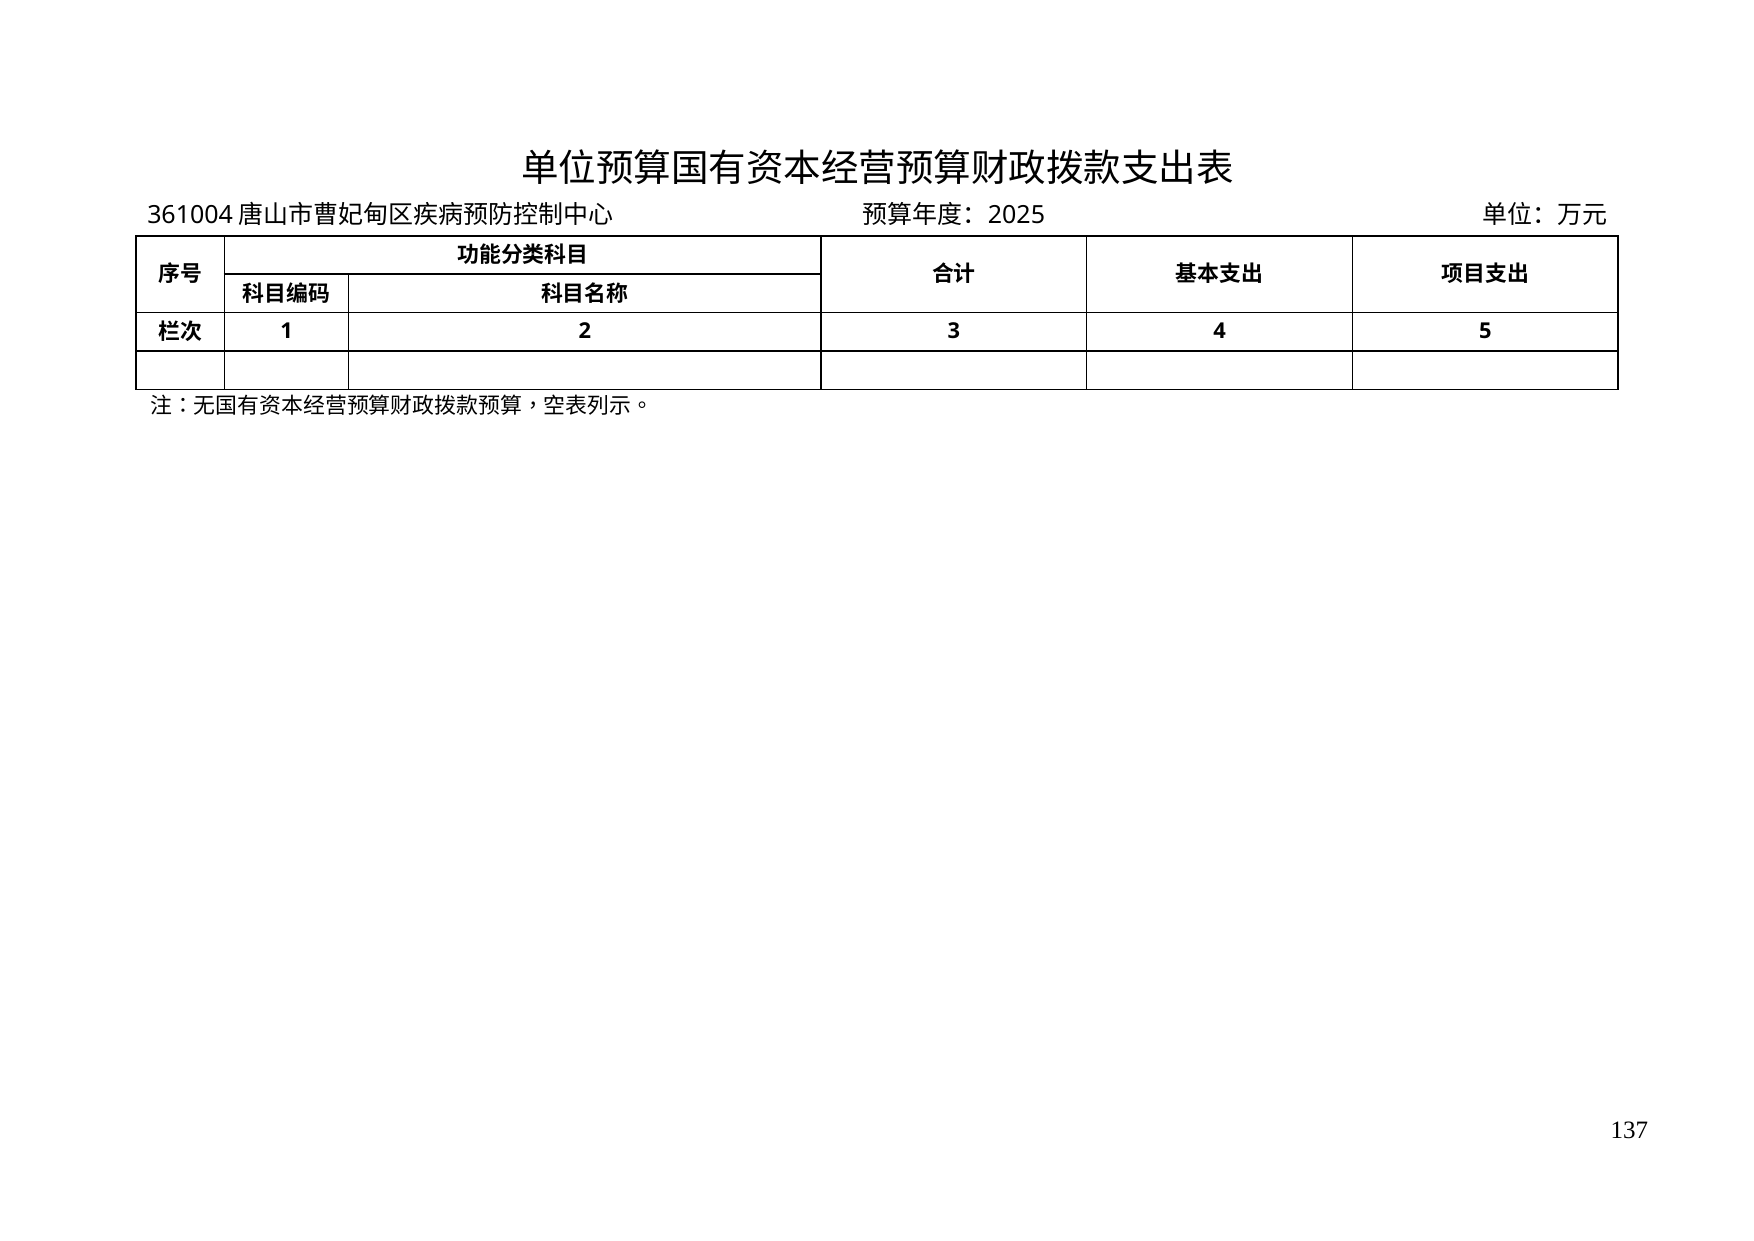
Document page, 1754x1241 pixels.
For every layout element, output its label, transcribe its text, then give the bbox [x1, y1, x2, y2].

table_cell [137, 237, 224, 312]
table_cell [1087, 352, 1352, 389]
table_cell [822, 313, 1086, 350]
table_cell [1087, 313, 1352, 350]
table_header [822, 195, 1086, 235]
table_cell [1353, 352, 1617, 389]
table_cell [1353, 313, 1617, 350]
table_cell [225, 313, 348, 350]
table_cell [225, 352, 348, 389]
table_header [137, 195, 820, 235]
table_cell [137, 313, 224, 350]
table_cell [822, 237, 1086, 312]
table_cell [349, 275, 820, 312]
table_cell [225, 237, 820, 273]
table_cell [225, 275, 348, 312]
text 单位预算国有资本经营预算财政拨款支出表 [106, 142, 1648, 193]
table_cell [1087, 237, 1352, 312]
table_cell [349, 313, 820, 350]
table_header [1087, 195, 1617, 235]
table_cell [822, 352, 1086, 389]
text 注：无国有资本经营预算财政拨款预算，空表列示。 [106, 390, 1648, 420]
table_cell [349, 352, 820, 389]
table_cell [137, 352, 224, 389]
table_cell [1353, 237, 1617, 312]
